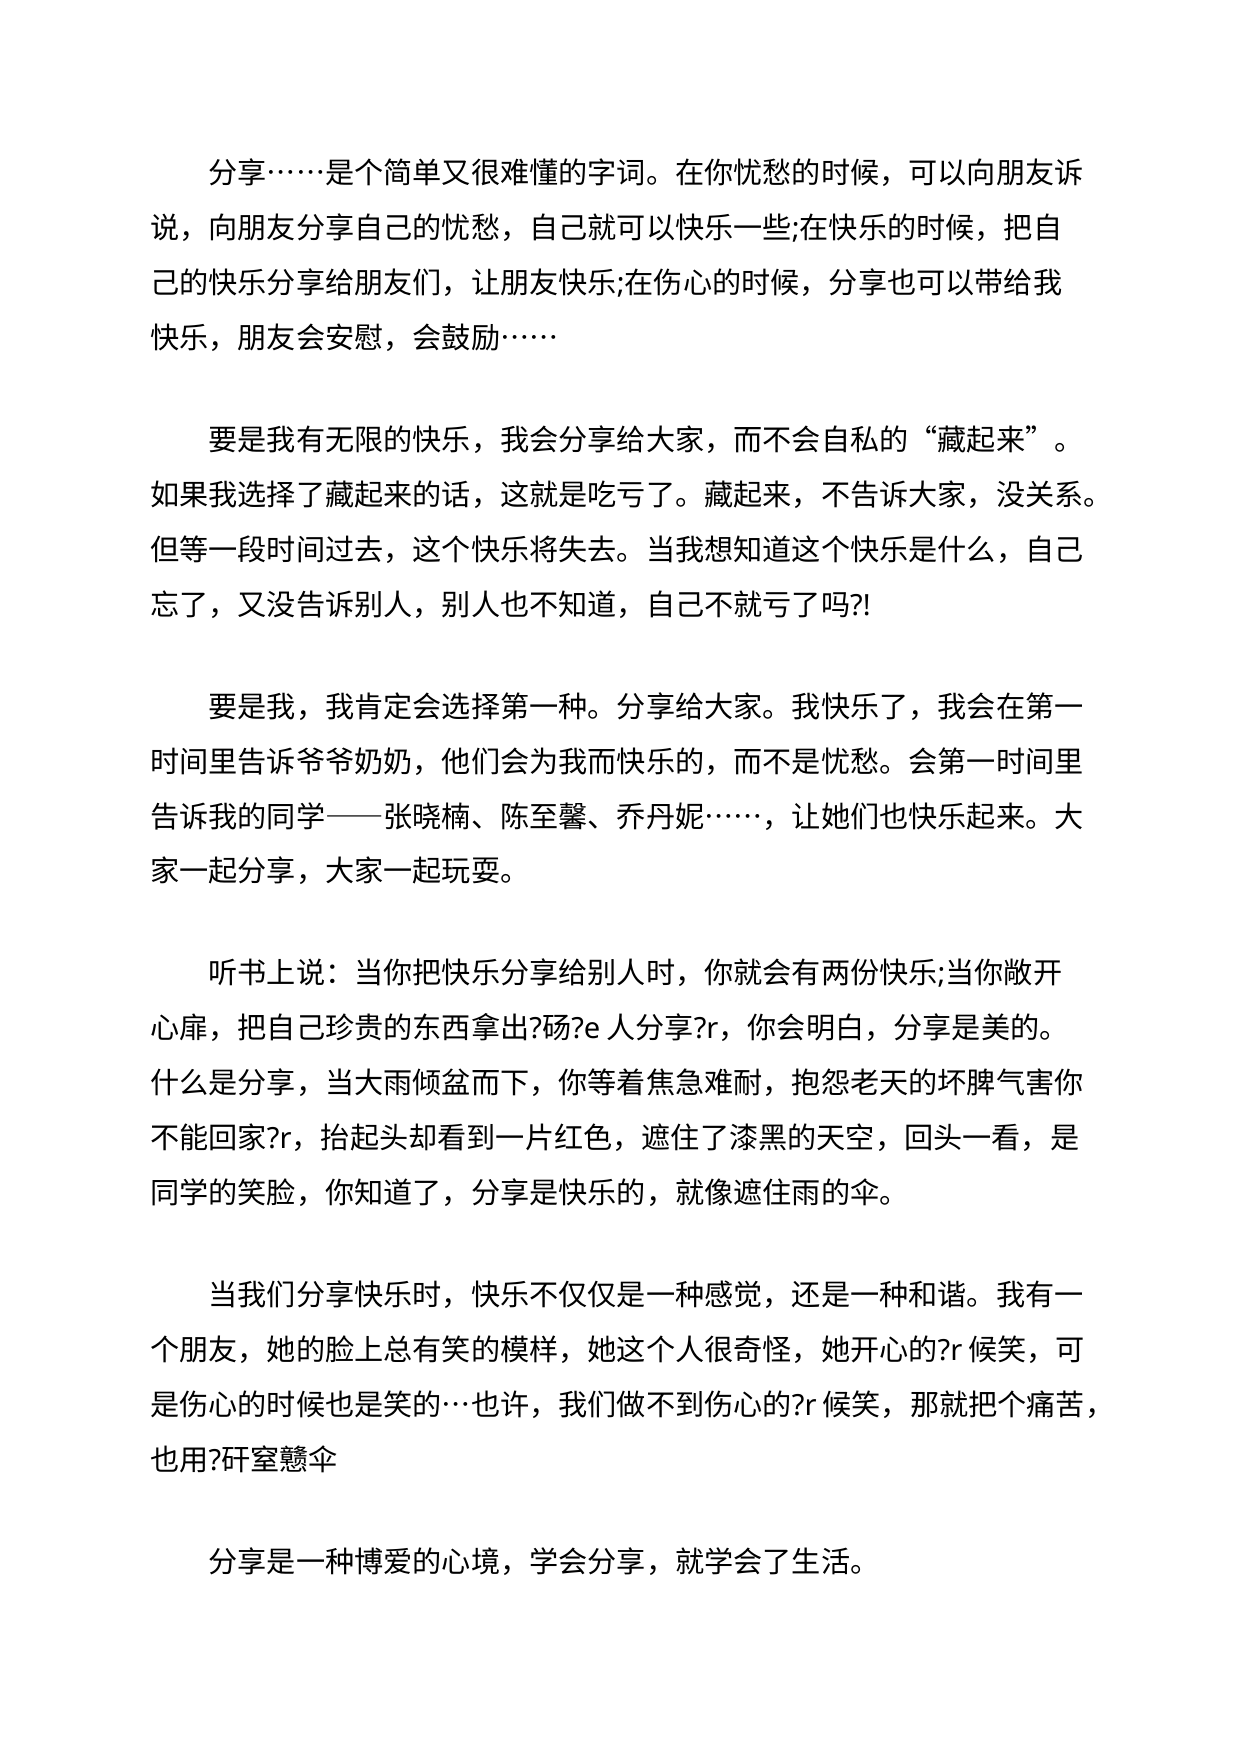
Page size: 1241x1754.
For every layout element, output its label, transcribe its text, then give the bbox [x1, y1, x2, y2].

text 分享是一种博爱的心境，学会分享，就学会了生活。 [150, 1538, 1090, 1581]
text 分享……是个简单又很难懂的字词。在你忧愁的时候，可以向朋友诉说，向朋友分享自己的忧愁，自己就可以快乐一些;在快乐的时候，把自己的快乐分享给朋友们，让朋友快乐;在伤心的时候，分享也可以带给我快乐，朋友会安慰，会鼓励…… [150, 150, 1090, 357]
text 要是我有无限的快乐，我会分享给大家，而不会自私的“藏起来”。如果我选择了藏起来的话，这就是吃亏了。藏起来，不告诉大家，没关系。但等一段时间过去，这个快乐将失去。当我想知道这个快乐是什么，自己忘了，又没告诉别人，别人也不知道，自己不就亏了吗?! [150, 417, 1090, 624]
text 当我们分享快乐时，快乐不仅仅是一种感觉，还是一种和谐。我有一个朋友，她的脸上总有笑的模样，她这个人很奇怪，她开心的?r候笑，可是伤心的时候也是笑的…也许，我们做不到伤心的?r候笑，那就把个痛苦，也用?矸窒戆伞 [150, 1271, 1090, 1479]
text 听书上说：当你把快乐分享给别人时，你就会有两份快乐;当你敞开心扉，把自己珍贵的东西拿出?砀?e人分享?r，你会明白，分享是美的。什么是分享，当大雨倾盆而下，你等着焦急难耐，抱怨老天的坏脾气害你不能回家?r，抬起头却看到一片红色，遮住了漆黑的天空，回头一看，是同学的笑脸，你知道了，分享是快乐的，就像遮住雨的伞。 [150, 950, 1090, 1212]
text 要是我，我肯定会选择第一种。分享给大家。我快乐了，我会在第一时间里告诉爷爷奶奶，他们会为我而快乐的，而不是忧愁。会第一时间里告诉我的同学——张晓楠、陈至馨、乔丹妮……，让她们也快乐起来。大家一起分享，大家一起玩耍。 [150, 683, 1090, 890]
